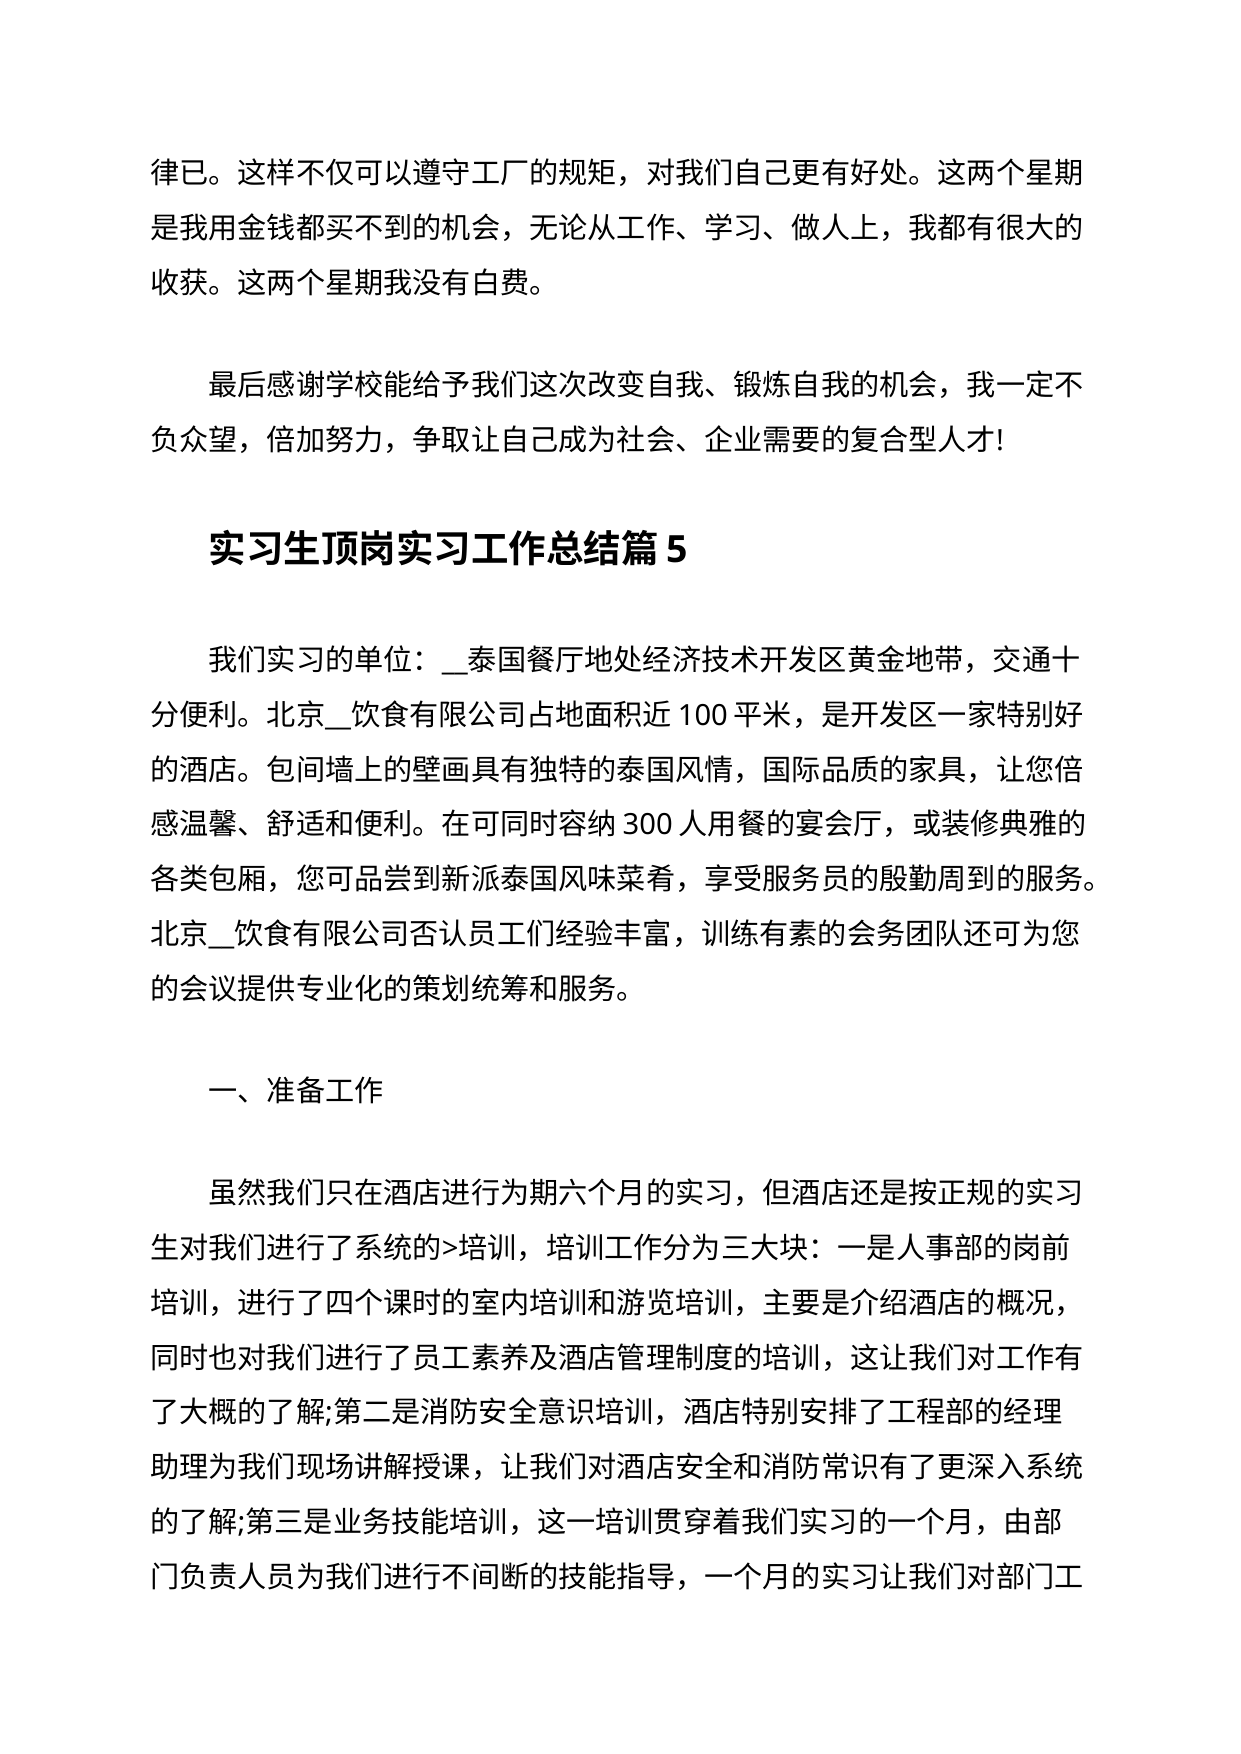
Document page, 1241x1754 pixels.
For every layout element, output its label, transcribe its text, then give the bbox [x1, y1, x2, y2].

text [150, 1169, 1090, 1596]
text 一、准备工作 [150, 1068, 1090, 1110]
text 我们实习的单位：__泰国餐厅地处经济技术开发区黄金地带，交通十分便利。北京__饮食有限公司占地面积近100平米，是开发区一家特别好的酒店。包间墙上的壁画具有独特的泰国风情，国际品质的家具，让您倍感温馨、舒适和便利。在可同时容纳300人用餐的宴会厅，或装修典雅的各类包厢，您可品尝到新派泰国风味菜肴，享受服务员的殷勤周到的服务。北京__饮食有限公司否认员工们经验丰富，训练有素的会务团队还可为您的会议提供专业化的策划统筹和服务。 [150, 636, 1090, 1008]
text 最后感谢学校能给予我们这次改变自我、锻炼自我的机会，我一定不负众望，倍加努力，争取让自己成为社会、企业需要的复合型人才! [150, 362, 1090, 459]
text 实习生顶岗实习工作总结篇5 [150, 518, 1090, 573]
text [150, 150, 1090, 302]
